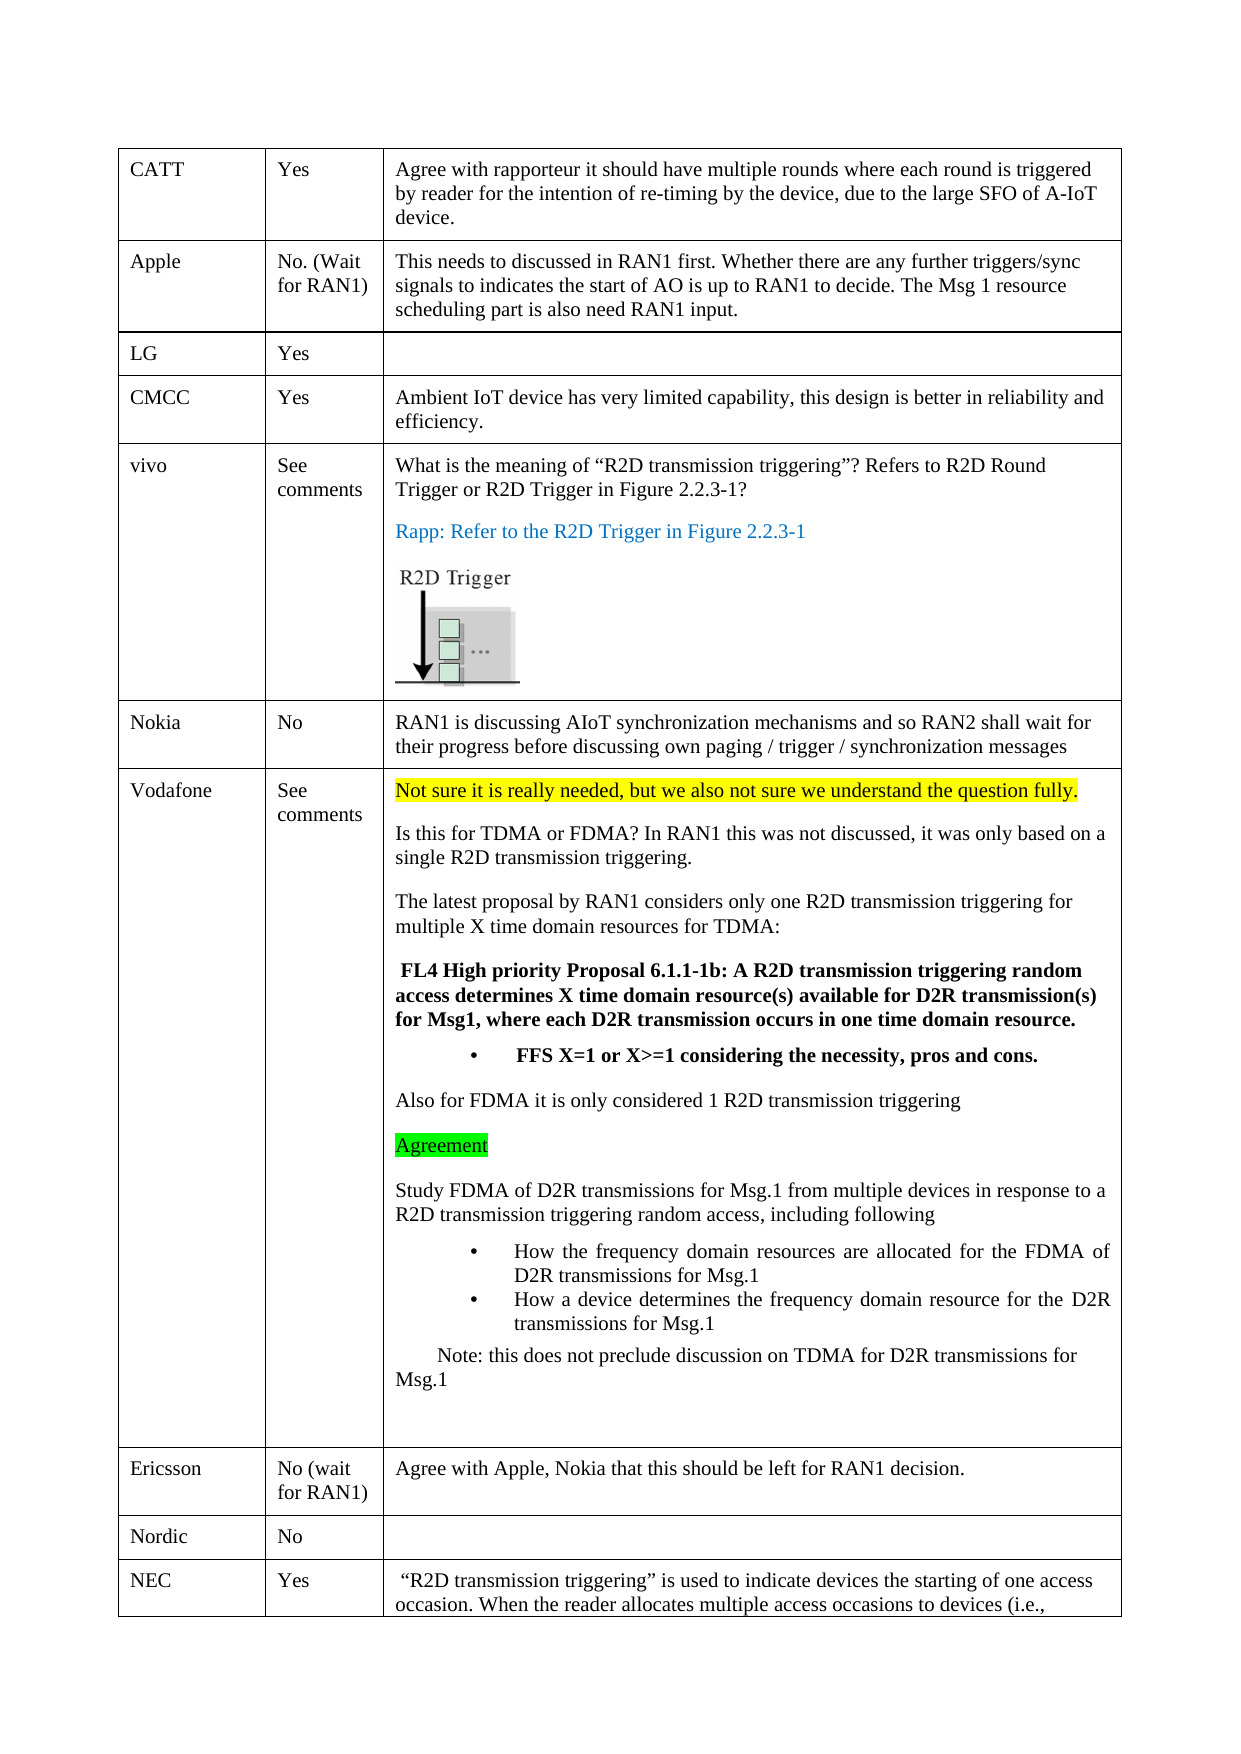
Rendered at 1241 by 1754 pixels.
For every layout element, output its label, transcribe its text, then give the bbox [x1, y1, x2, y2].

picture [395, 562, 520, 690]
table_cell Vodafone [119, 769, 265, 1447]
table_cell Yes [266, 333, 383, 375]
table_cell Yes [266, 1560, 383, 1616]
table_cell RAN1 is discussing AIoT synchronization mechanisms and so RAN2 shall wait for their progress before discussing own paging / trigger / synchronization messages [384, 701, 1121, 768]
table_cell This needs to discussed in RAN1 first. Whether there are any further triggers/sync signals to indicates the start of AO is up to RAN1 to decide. The Msg 1 resource scheduling part is also need RAN1 input. [384, 241, 1121, 331]
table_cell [384, 1560, 1121, 1616]
table_cell Yes [266, 149, 383, 239]
table_cell No [266, 701, 383, 768]
table_cell See comments [266, 769, 383, 1447]
table_cell Yes [266, 376, 383, 443]
table_cell [384, 1516, 1121, 1558]
table_cell LG [119, 333, 265, 375]
table_cell CATT [119, 149, 265, 239]
table_cell Not sure it is really needed, but we also not sure we understand the question fully. Is this for TDMA or FDMA? In RAN1 this was not discussed, it was only based on a single R2D transmission triggering. The latest proposal by RAN1 considers only one R2D transmission triggering for multiple X time domain resources for TDMA: FL4 High priority Proposal 6.1.1-1b: A R2D transmission triggering random access determines X time domain resource(s) available for D2R transmission(s) for Msg1, where each D2R transmission occurs in one time domain resource. FFS X=1 or X>=1 considering the necessity, pros and cons. Also for FDMA it is only considered 1 R2D transmission triggering Agreement Study FDMA of D2R transmissions for Msg.1 from multiple devices in response to a R2D transmission triggering random access, including following How the frequency domain resources are allocated for the FDMA of D2R transmissions for Msg.1 How a device determines the frequency domain resource for the D2R transmissions for Msg.1 Note: this does not preclude discussion on TDMA for D2R transmissions for Msg.1 [384, 769, 1121, 1447]
table_cell Agree with rapporteur it should have multiple rounds where each round is triggered by reader for the intention of re-timing by the device, due to the large SFO of A-IoT device. [384, 149, 1121, 239]
table_cell No. (Wait for RAN1) [266, 241, 383, 331]
table_cell Ambient IoT device has very limited capability, this design is better in reliability and efficiency. [384, 376, 1121, 443]
table_cell Apple [119, 241, 265, 331]
table_cell Ericsson [119, 1448, 265, 1514]
table_cell NEC [119, 1560, 265, 1616]
table_cell vivo [119, 444, 265, 700]
table_cell [384, 333, 1121, 375]
table_cell No [266, 1516, 383, 1558]
table_cell See comments [266, 444, 383, 700]
table_cell CMCC [119, 376, 265, 443]
table_cell Nordic [119, 1516, 265, 1558]
table_cell No (wait for RAN1) [266, 1448, 383, 1514]
table_cell What is the meaning of “R2D transmission triggering”? Refers to R2D Round Trigger or R2D Trigger in Figure 2.2.3-1? Rapp: Refer to the R2D Trigger in Figure 2.2.3-1 [384, 444, 1121, 700]
table_cell Nokia [119, 701, 265, 768]
table_cell Agree with Apple, Nokia that this should be left for RAN1 decision. [384, 1448, 1121, 1514]
